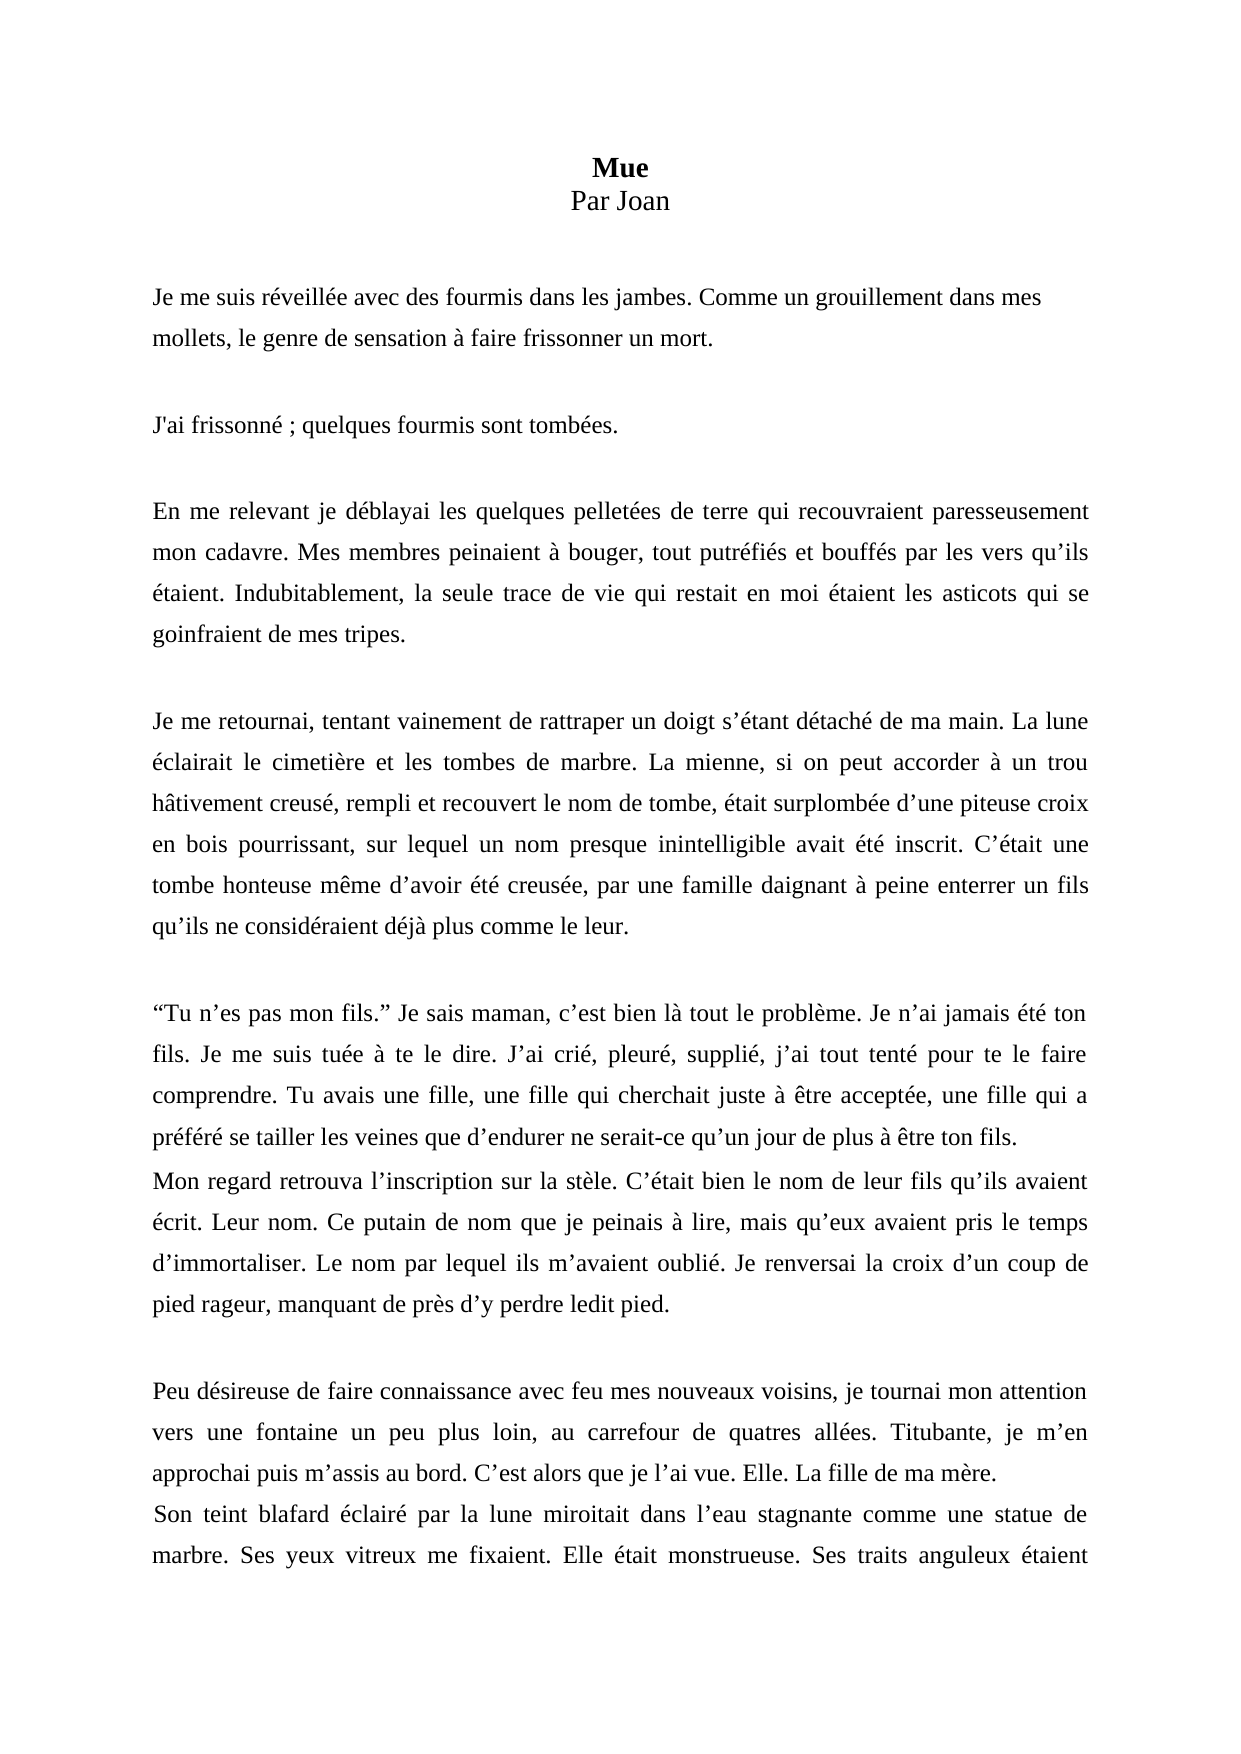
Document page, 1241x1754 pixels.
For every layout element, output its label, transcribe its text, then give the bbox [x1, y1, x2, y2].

text Je me suis réveillée avec des fourmis dans les jambes. Comme un grouillement dans mes mollets, le genre de sensation à faire frissonner un mort. [152, 282, 1088, 352]
text Mon regard retrouva l’inscription sur la stèle. C’était bien le nom de leur fils qu’ils avaient écrit. Leur nom. Ce putain de nom que je peinais à lire, mais qu’eux avaient pris le temps d’immortaliser. Le nom par lequel ils m’avaient oublié. Je renversai la croix d’un coup de pied rageur, manquant de près d’y perdre ledit pied. [152, 1166, 1089, 1318]
text Peu désireuse de faire connaissance avec feu mes nouveaux voisins, je tournai mon attention vers une fontaine un peu plus loin, au carrefour de quatres allées. Titubante, je m’en approchai puis m’assis au bord. C’est alors que je l’ai vue. Elle. La fille de ma mère. [152, 1376, 1089, 1487]
text “Tu n’es pas mon fils.” Je sais maman, c’est bien là tout le problème. Je n’ai jamais été ton fils. Je me suis tuée à te le dire. J’ai crié, pleuré, supplié, j’ai tout tenté pour te le faire comprendre. Tu avais une fille, une fille qui cherchait juste à être acceptée, une fille qui a préféré se tailler les veines que d’endurer ne serait-ce qu’un jour de plus à être ton fils. [152, 998, 1088, 1150]
text En me relevant je déblayai les quelques pelletées de terre qui recouvraient paresseusement mon cadavre. Mes membres peinaient à bouger, tout putréfiés et bouffés par les vers qu’ils étaient. Indubitablement, la seule trace de vie qui restait en moi étaient les asticots qui se goinfraient de mes tripes. [152, 496, 1090, 648]
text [152, 1499, 1089, 1569]
text Je me retournai, tentant vainement de rattraper un doigt s’étant détaché de ma main. La lune éclairait le cimetière et les tombes de marbre. La mienne, si on peut accorder à un trou hâtivement creusé, rempli et recouvert le nom de tombe, était surplombée d’une piteuse croix en bois pourrissant, sur lequel un nom presque inintelligible avait été inscrit. C’était une tombe honteuse même d’avoir été creusée, par une famille daignant à peine enterrer un fils qu’ils ne considéraient déjà plus comme le leur. [152, 706, 1090, 940]
text Mue [150, 150, 1090, 183]
text J'ai frissonné ; quelques fourmis sont tombées. [152, 410, 1090, 439]
text Par Joan [150, 183, 1090, 217]
